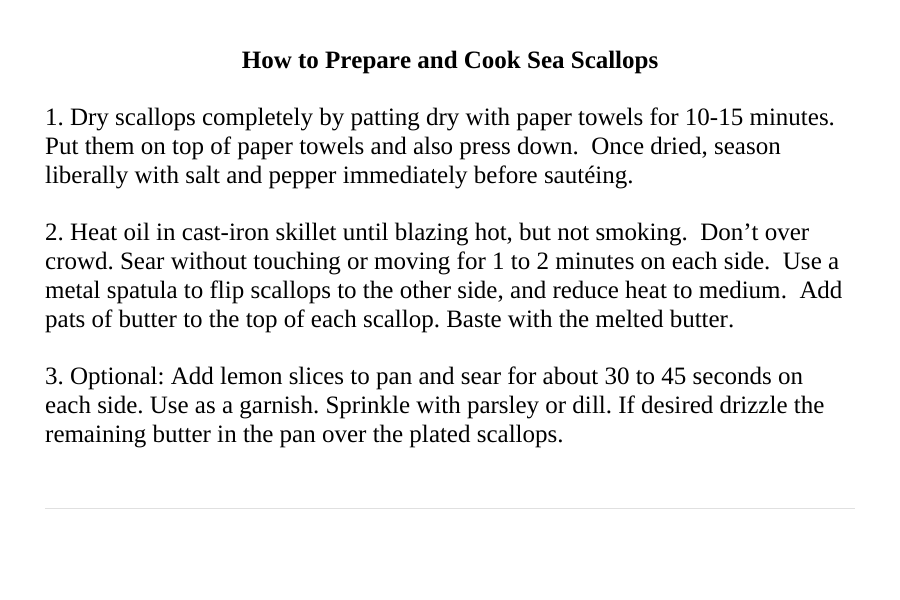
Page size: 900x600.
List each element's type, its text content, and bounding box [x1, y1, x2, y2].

text 1. Dry scallops completely by patting dry with paper towels for 10-15 minutes. Put them on top of paper towels and also press down. Once dried, season liberally with salt and pepper immediately before sautéing. [45, 102, 855, 189]
text 2. Heat oil in cast-iron skillet until blazing hot, but not smoking. Don’t over crowd. Sear without touching or moving for 1 to 2 minutes on each side. Use a metal spatula to flip scallops to the other side, and reduce heat to medium. Add pats of butter to the top of each scallop. Baste with the melted butter. [45, 217, 855, 332]
text How to Prepare and Cook Sea Scallops [45, 45, 855, 74]
text 3. Optional: Add lemon slices to pan and sear for about 30 to 45 seconds on each side. Use as a garnish. Sprinkle with parsley or dill. If desired drizzle the remaining butter in the pan over the plated scallops. [45, 361, 855, 447]
